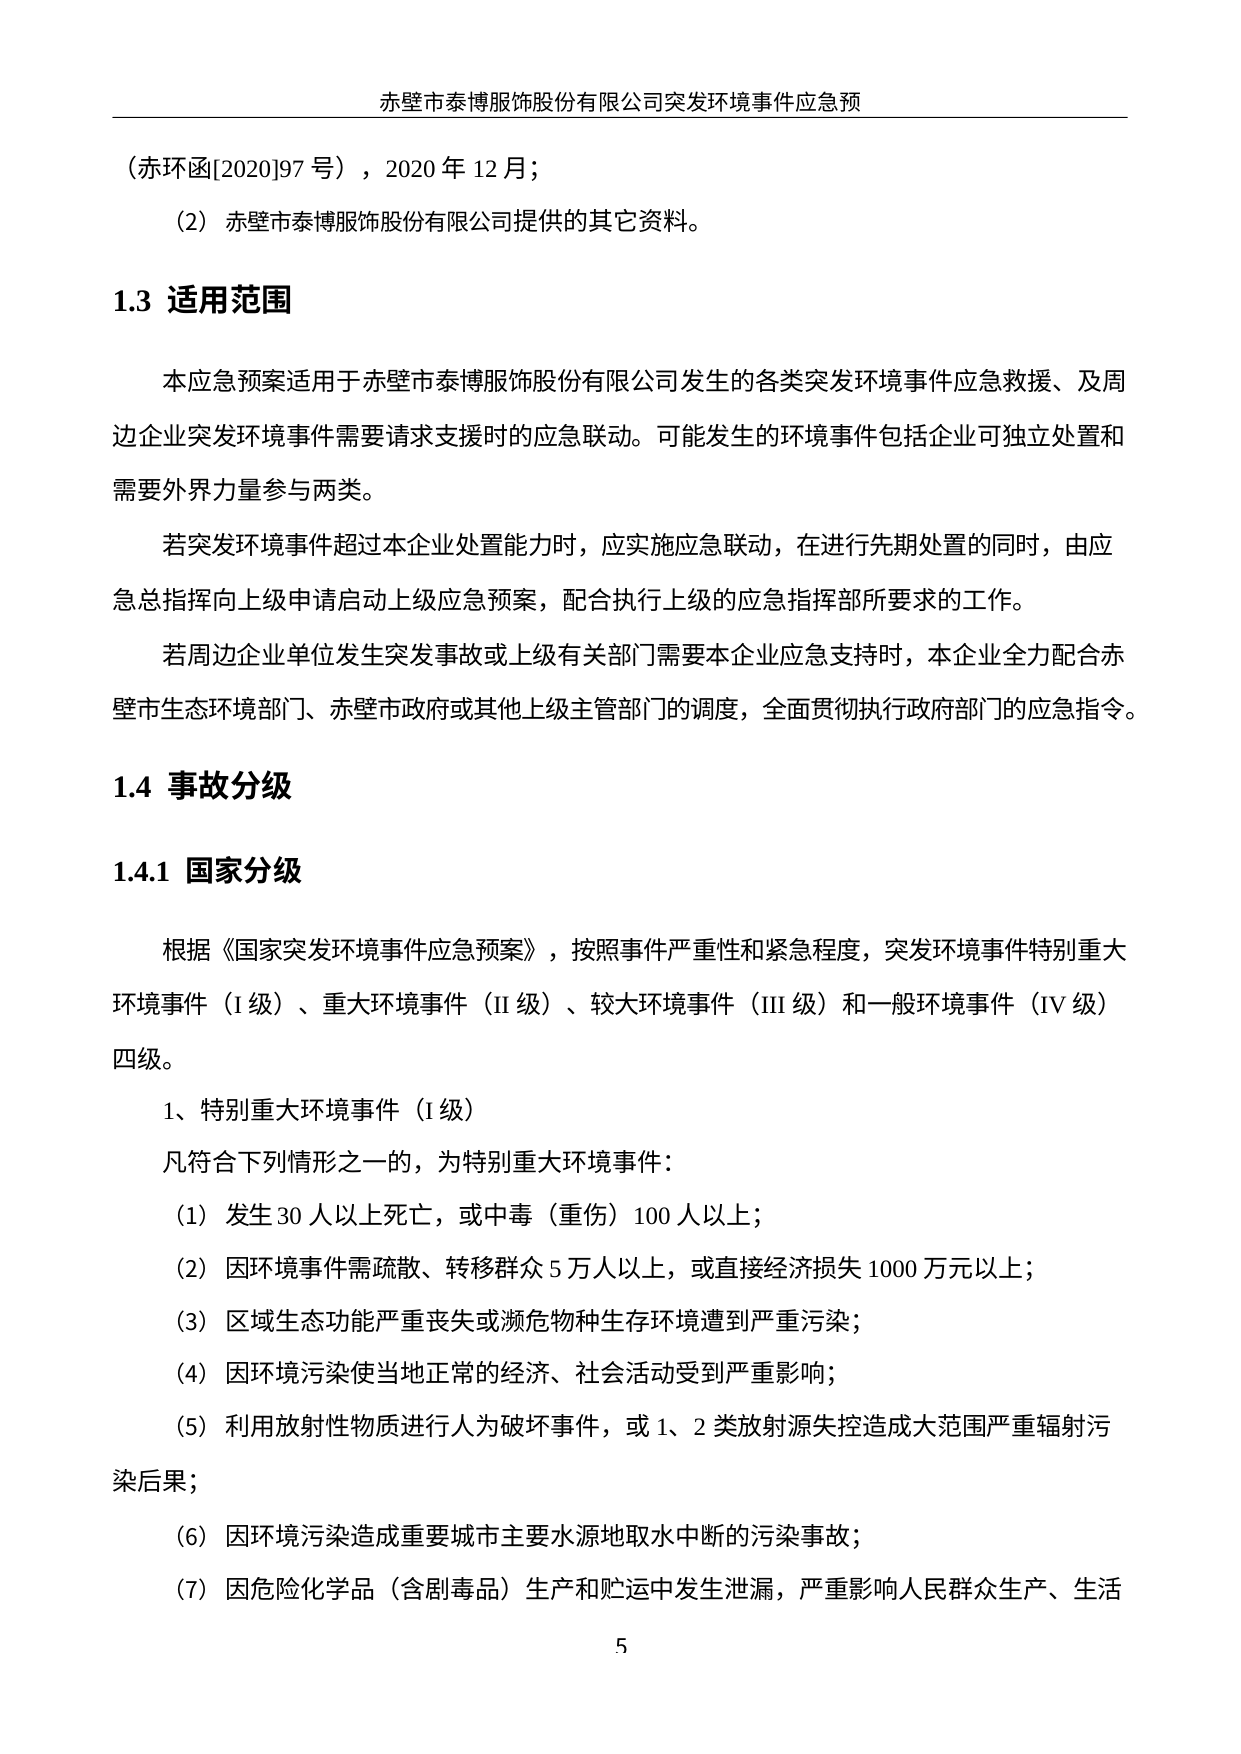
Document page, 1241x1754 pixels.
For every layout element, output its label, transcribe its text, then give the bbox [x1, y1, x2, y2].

list 区域生态功能严重丧失或濒危物种生存环境遭到严重污染； [162, 1301, 1153, 1337]
text 若周边企业单位发生突发事故或上级有关部门需要本企业应急支持时，本企业全力配合赤壁市生态环境部门、赤壁市政府或其他上级主管部门的调度，全面贯彻执行政府部门的应急指令。 [112, 635, 1128, 726]
list 利用放射性物质进行人为破坏事件，或 1、2 类放射源失控造成大范围严重辐射污染后果； [112, 1407, 1128, 1498]
text 凡符合下列情形之一的，为特别重大环境事件： [162, 1143, 1153, 1179]
list 国家分级 [112, 848, 1153, 890]
text 本应急预案适用于赤壁市泰博服饰股份有限公司发生的各类突发环境事件应急救援、及周边企业突发环境事件需要请求支援时的应急联动。可能发生的环境事件包括企业可独立处置和需要外界力量参与两类。 [112, 361, 1128, 507]
list 因环境污染使当地正常的经济、社会活动受到严重影响； [162, 1354, 1153, 1390]
subtitle 事故分级 [112, 761, 1153, 806]
text 1、特别重大环境事件（I 级） [162, 1094, 1153, 1126]
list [112, 1569, 1128, 1606]
subtitle 适用范围 [112, 275, 1153, 320]
text （赤环函[2020]97 号），2020 年 12 月； [112, 148, 1153, 184]
list 赤壁市泰博服饰股份有限公司提供的其它资料。 [162, 201, 1153, 237]
text 根据《国家突发环境事件应急预案》，按照事件严重性和紧急程度，突发环境事件特别重大环境事件（I 级）、重大环境事件（II 级）、较大环境事件（III 级）和一般环境事件（IV 级） 四级。 [112, 930, 1142, 1076]
list 因环境污染造成重要城市主要水源地取水中断的污染事故； [162, 1517, 1153, 1553]
list 因环境事件需疏散、转移群众 5 万人以上，或直接经济损失 1000 万元以上； [162, 1248, 1153, 1284]
text 若突发环境事件超过本企业处置能力时，应实施应急联动，在进行先期处置的同时，由应急总指挥向上级申请启动上级应急预案，配合执行上级的应急指挥部所要求的工作。 [112, 525, 1128, 616]
list 发生 30 人以上死亡，或中毒（重伤）100 人以上； [162, 1196, 1153, 1232]
